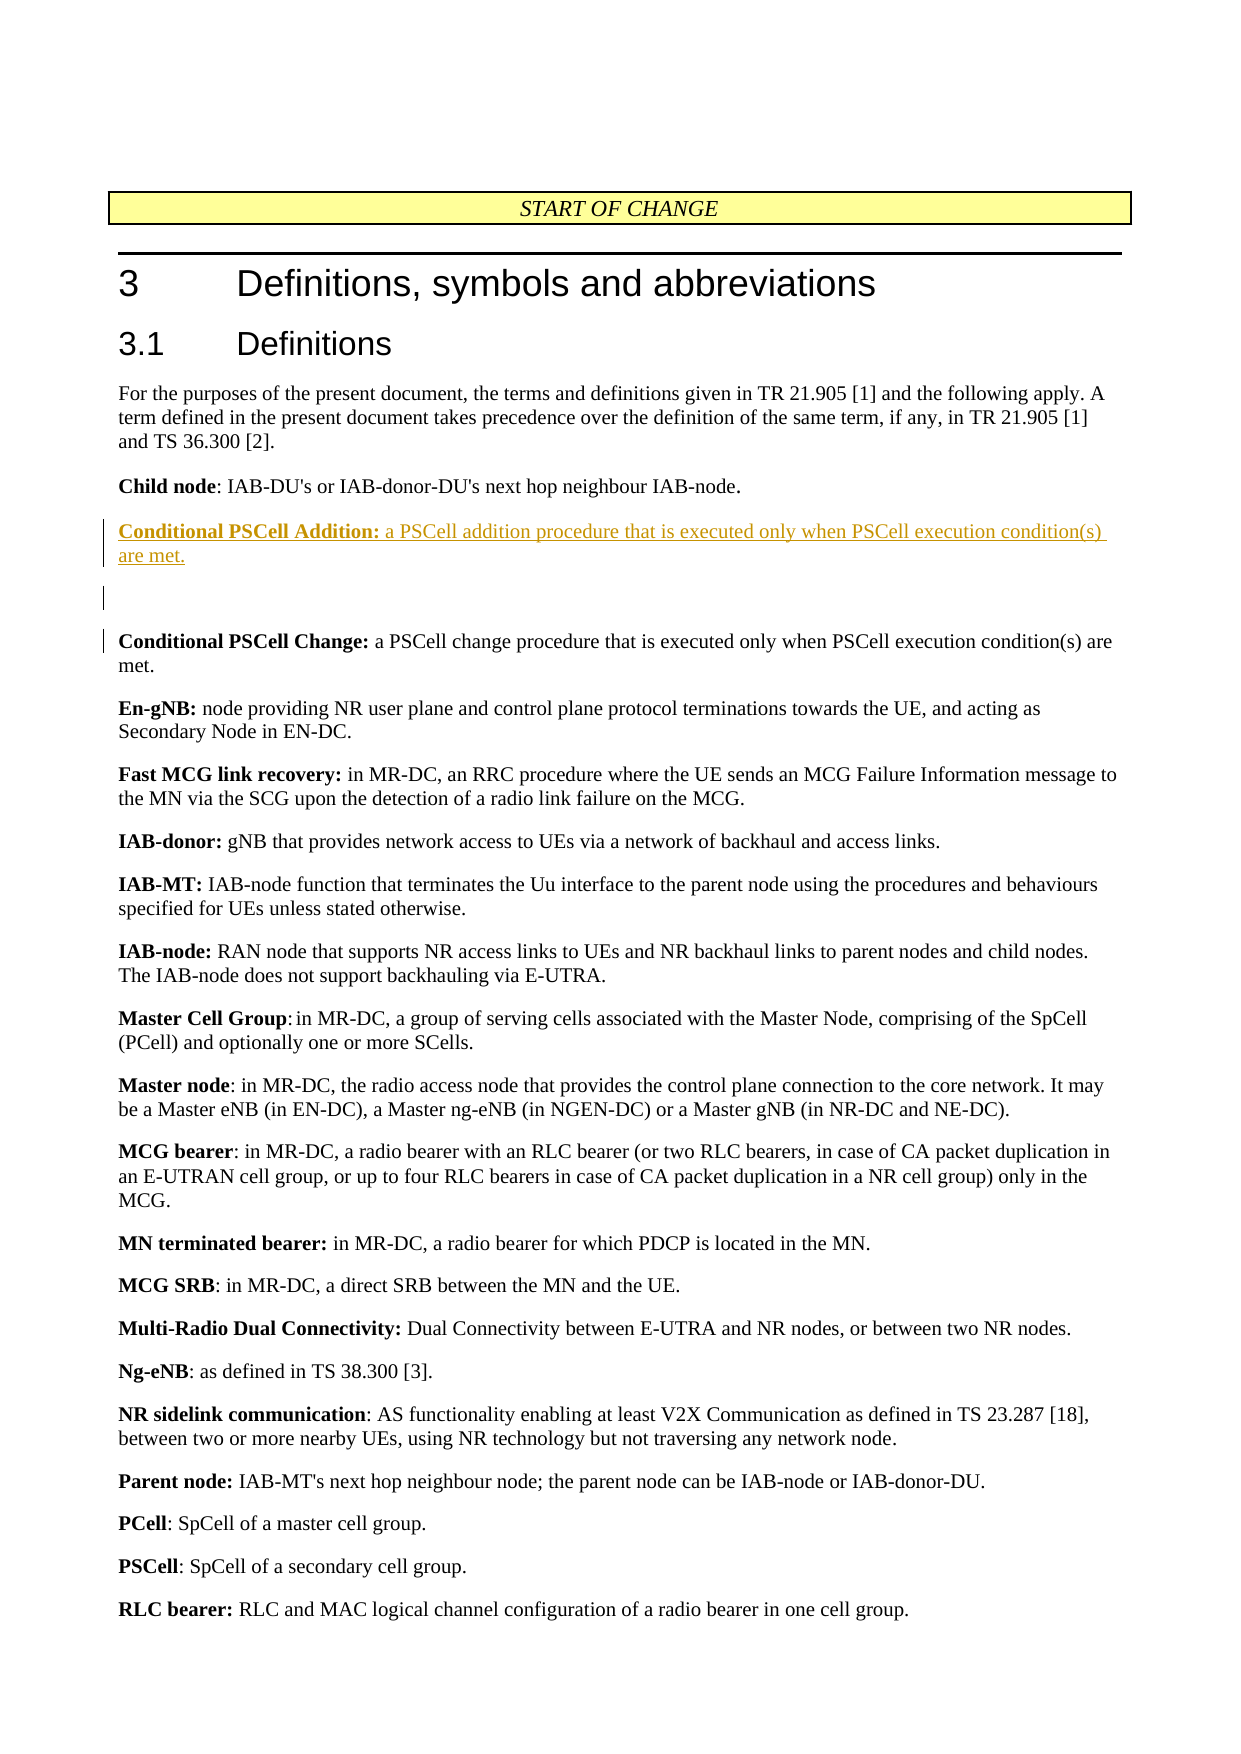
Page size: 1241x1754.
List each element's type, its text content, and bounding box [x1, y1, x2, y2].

text IAB-donor: gNB that provides network access to UEs via a network of backhaul and access links. [118, 829, 1122, 853]
text PSCell: SpCell of a secondary cell group. [118, 1554, 1122, 1578]
text Multi-Radio Dual Connectivity: Dual Connectivity between E-UTRA and NR nodes, or between two NR nodes. [118, 1316, 1122, 1340]
text En-gNB: node providing NR user plane and control plane protocol terminations towards the UE, and acting as Secondary Node in EN-DC. [118, 695, 1122, 743]
text Parent node: IAB-MT's next hop neighbour node; the parent node can be IAB-node or IAB-donor-DU. [118, 1468, 1122, 1493]
text 3.1 Definitions [118, 323, 1122, 362]
text Ng-eNB: as defined in TS 38.300 [3]. [118, 1359, 1122, 1383]
text Master Cell Group: in MR-DC, a group of serving cells associated with the Master Node, comprising of the SpCell (PCell) and optionally one or more SCells. [118, 1006, 1122, 1054]
text Master node: in MR-DC, the radio access node that provides the control plane connection to the core network. It may be a Master eNB (in EN-DC), a Master ng-eNB (in NGEN-DC) or a Master gNB (in NR-DC and NE-DC). [118, 1073, 1122, 1121]
text Fast MCG link recovery: in MR-DC, an RRC procedure where the UE sends an MCG Failure Information message to the MN via the SCG upon the detection of a radio link failure on the MCG. [118, 762, 1122, 810]
text NR sidelink communication: AS functionality enabling at least V2X Communication as defined in TS 23.287 [18], between two or more nearby UEs, using NR technology but not traversing any network node. [118, 1402, 1122, 1450]
text For the purposes of the present document, the terms and definitions given in TR 21.905 [1] and the following apply. A term defined in the present document takes precedence over the definition of the same term, if any, in TR 21.905 [1] and TS 36.300 [2]. [118, 381, 1122, 453]
text START OF CHANGE [110, 193, 1130, 223]
text 3 Definitions, symbols and abbreviations [118, 255, 1122, 305]
text MCG bearer: in MR-DC, a radio bearer with an RLC bearer (or two RLC bearers, in case of CA packet duplication in an E-UTRAN cell group, or up to four RLC bearers in case of CA packet duplication in a NR cell group) only in the MCG. [118, 1139, 1122, 1212]
text MCG SRB: in MR-DC, a direct SRB between the MN and the UE. [118, 1273, 1122, 1297]
text Child node: IAB-DU's or IAB-donor-DU's next hop neighbour IAB-node. [118, 472, 1122, 500]
text PCell: SpCell of a master cell group. [118, 1511, 1122, 1535]
text IAB-MT: IAB-node function that terminates the Uu interface to the parent node using the procedures and behaviours specified for UEs unless stated otherwise. [118, 872, 1122, 920]
text Conditional PSCell Change: a PSCell change procedure that is executed only when PSCell execution condition(s) are met. [118, 628, 1122, 677]
text IAB-node: RAN node that supports NR access links to UEs and NR backhaul links to parent nodes and child nodes. The IAB-node does not support backhauling via E-UTRA. [118, 939, 1122, 987]
text MN terminated bearer: in MR-DC, a radio bearer for which PDCP is located in the MN. [118, 1230, 1122, 1254]
text RLC bearer: RLC and MAC logical channel configuration of a radio bearer in one cell group. [118, 1597, 1122, 1621]
